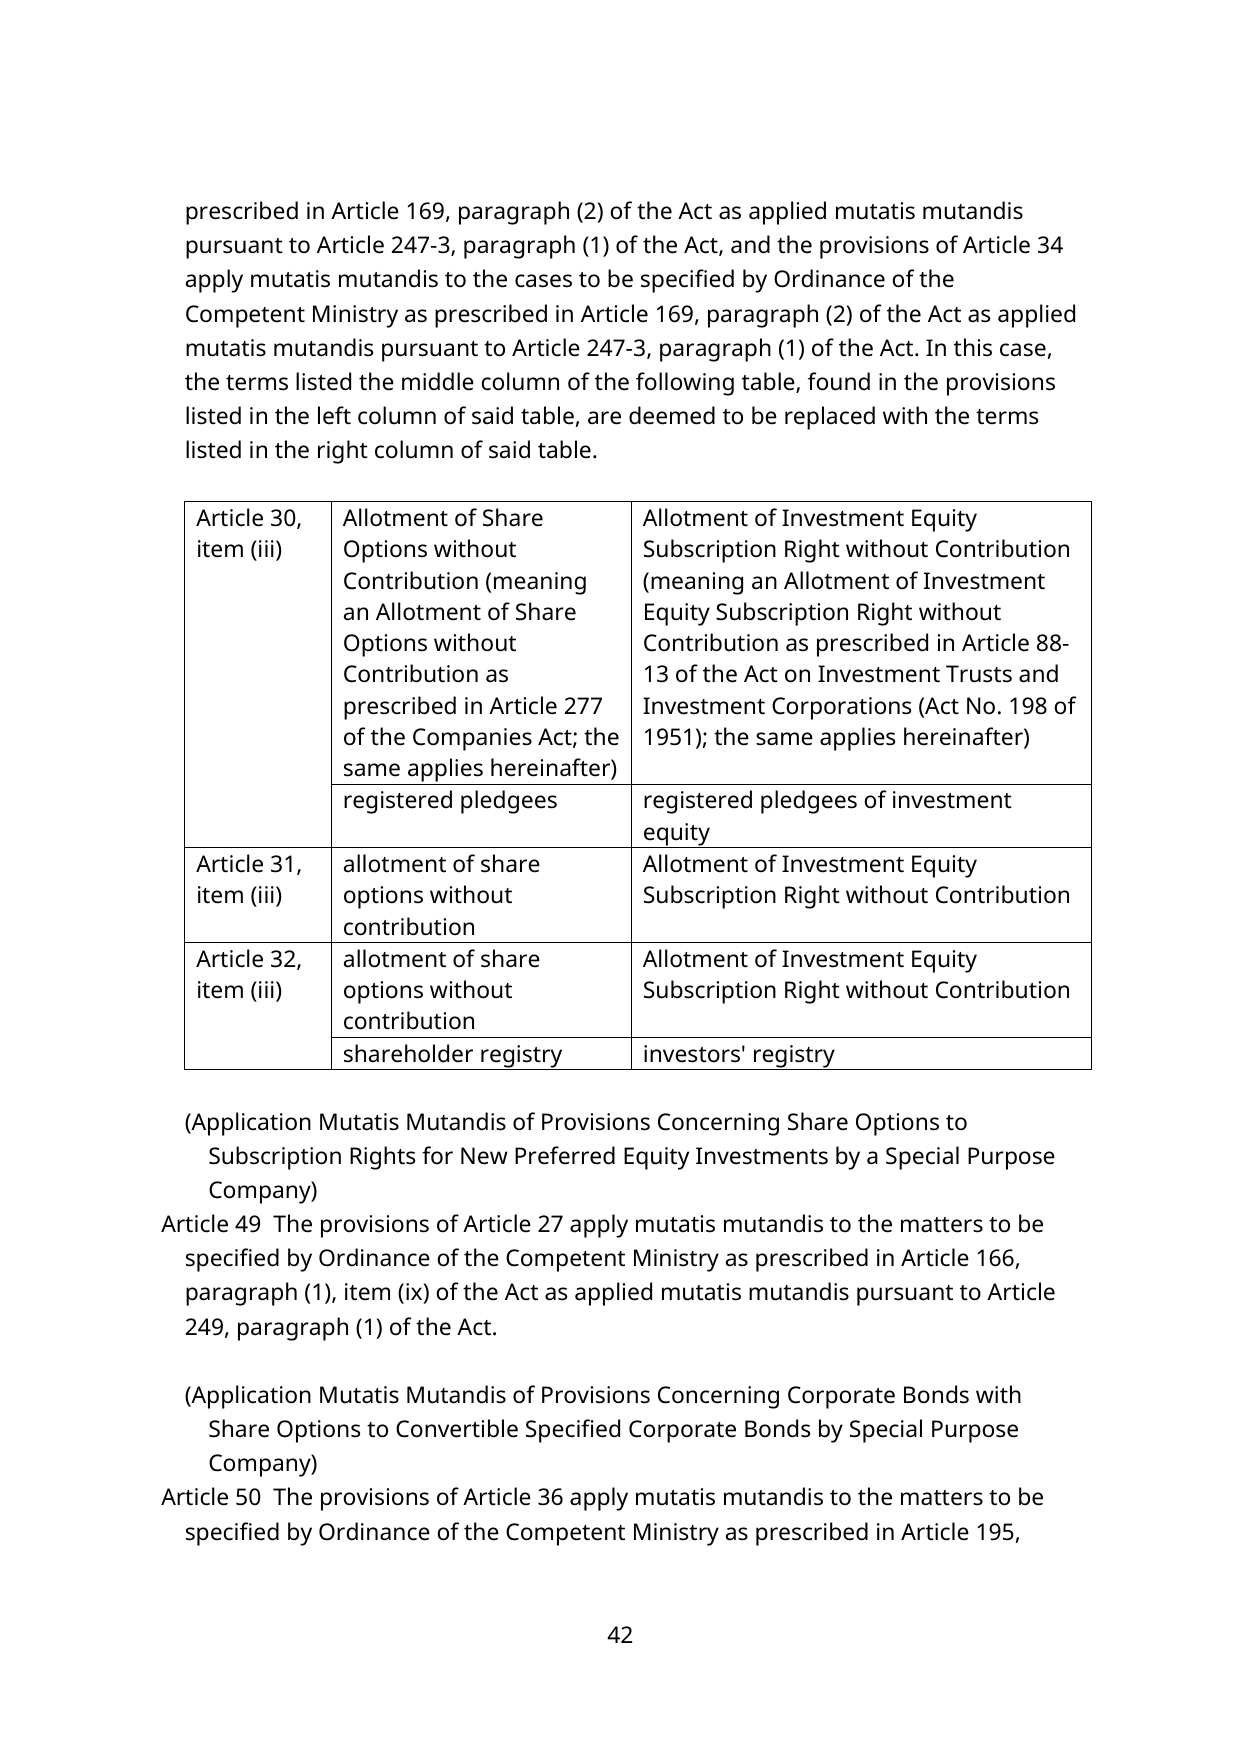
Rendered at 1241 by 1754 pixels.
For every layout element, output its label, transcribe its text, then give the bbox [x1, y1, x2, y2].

table_header Allotment of Share Options without Contribution (meaning an Allotment of Share Options without Contribution as prescribed in Article 277 of the Companies Act; the same applies hereinafter) [332, 502, 631, 783]
table_cell registered pledgees of investment equity [632, 785, 1091, 847]
table_cell Allotment of Investment Equity Subscription Right without Contribution [632, 943, 1091, 1037]
table_cell allotment of share options without contribution [332, 943, 631, 1037]
table_cell registered pledgees [332, 785, 631, 847]
table_cell [185, 1037, 331, 1069]
text (Application Mutatis Mutandis of Provisions Concerning Corporate Bonds with Share Options to Convertible Specified Corporate Bonds by Special Purpose Company) [184, 1377, 1079, 1480]
text Article 49 The provisions of Article 27 apply mutatis mutandis to the matters to be specified by Ordinance of the Competent Ministry as prescribed in Article 166, paragraph (1), item (ix) of the Act as applied mutatis mutandis pursuant to Article 249, paragraph (1) of the Act. [161, 1207, 1079, 1343]
table_header Allotment of Investment Equity Subscription Right without Contribution (meaning an Allotment of Investment Equity Subscription Right without Contribution as prescribed in Article 88-13 of the Act on Investment Trusts and Investment Corporations (Act No. 198 of 1951); the same applies hereinafter) [632, 502, 1091, 783]
table_cell Article 32, item (iii) [185, 943, 331, 1037]
table_cell investors' registry [632, 1038, 1091, 1069]
table_cell Allotment of Investment Equity Subscription Right without Contribution [632, 848, 1091, 942]
text (Application Mutatis Mutandis of Provisions Concerning Share Options to Subscription Rights for New Preferred Equity Investments by a Special Purpose Company) [184, 1104, 1079, 1207]
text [161, 194, 1079, 467]
table_cell allotment of share options without contribution [332, 848, 631, 942]
table_cell shareholder registry [332, 1038, 631, 1069]
table_header Article 30, item (iii) [185, 502, 331, 783]
table_cell [185, 784, 331, 847]
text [161, 1480, 1079, 1548]
table_cell Article 31, item (iii) [185, 848, 331, 942]
